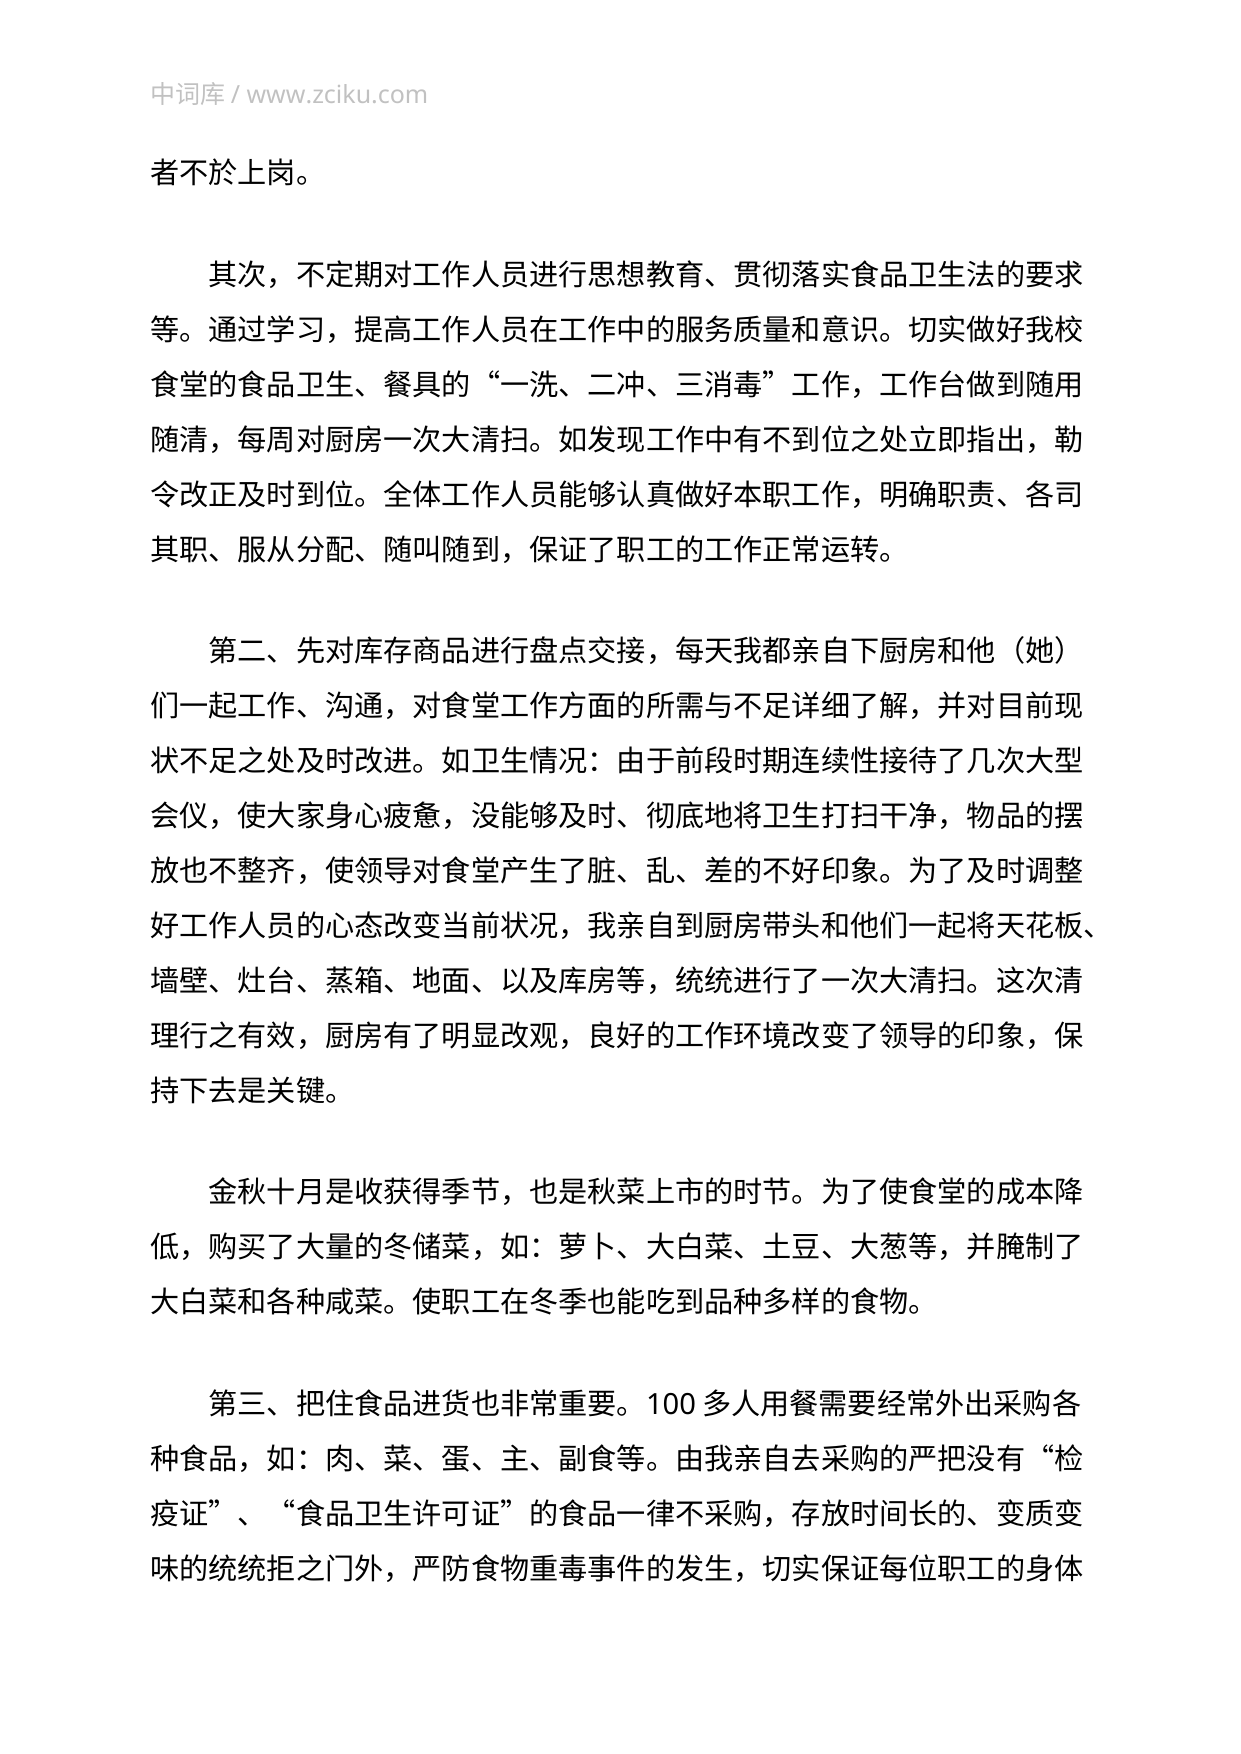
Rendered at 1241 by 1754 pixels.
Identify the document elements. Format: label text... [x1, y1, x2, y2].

text 其次，不定期对工作人员进行思想教育、贯彻落实食品卫生法的要求等。通过学习，提高工作人员在工作中的服务质量和意识。切实做好我校食堂的食品卫生、餐具的“一洗、二冲、三消毒”工作，工作台做到随用随清，每周对厨房一次大清扫。如发现工作中有不到位之处立即指出，勒令改正及时到位。全体工作人员能够认真做好本职工作，明确职责、各司其职、服从分配、随叫随到，保证了职工的工作正常运转。 [150, 252, 1090, 568]
text 金秋十月是收获得季节，也是秋菜上市的时节。为了使食堂的成本降低，购买了大量的冬储菜，如：萝卜、大白菜、土豆、大葱等，并腌制了大白菜和各种咸菜。使职工在冬季也能吃到品种多样的食物。 [150, 1169, 1090, 1321]
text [150, 1381, 1090, 1588]
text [150, 150, 1090, 192]
text 第二、先对库存商品进行盘点交接，每天我都亲自下厨房和他（她）们一起工作、沟通，对食堂工作方面的所需与不足详细了解，并对目前现状不足之处及时改进。如卫生情况：由于前段时期连续性接待了几次大型会仪，使大家身心疲惫，没能够及时、彻底地将卫生打扫干净，物品的摆放也不整齐，使领导对食堂产生了脏、乱、差的不好印象。为了及时调整好工作人员的心态改变当前状况，我亲自到厨房带头和他们一起将天花板、墙壁、灶台、蒸箱、地面、以及库房等，统统进行了一次大清扫。这次清理行之有效，厨房有了明显改观，良好的工作环境改变了领导的印象，保持下去是关键。 [150, 628, 1090, 1109]
